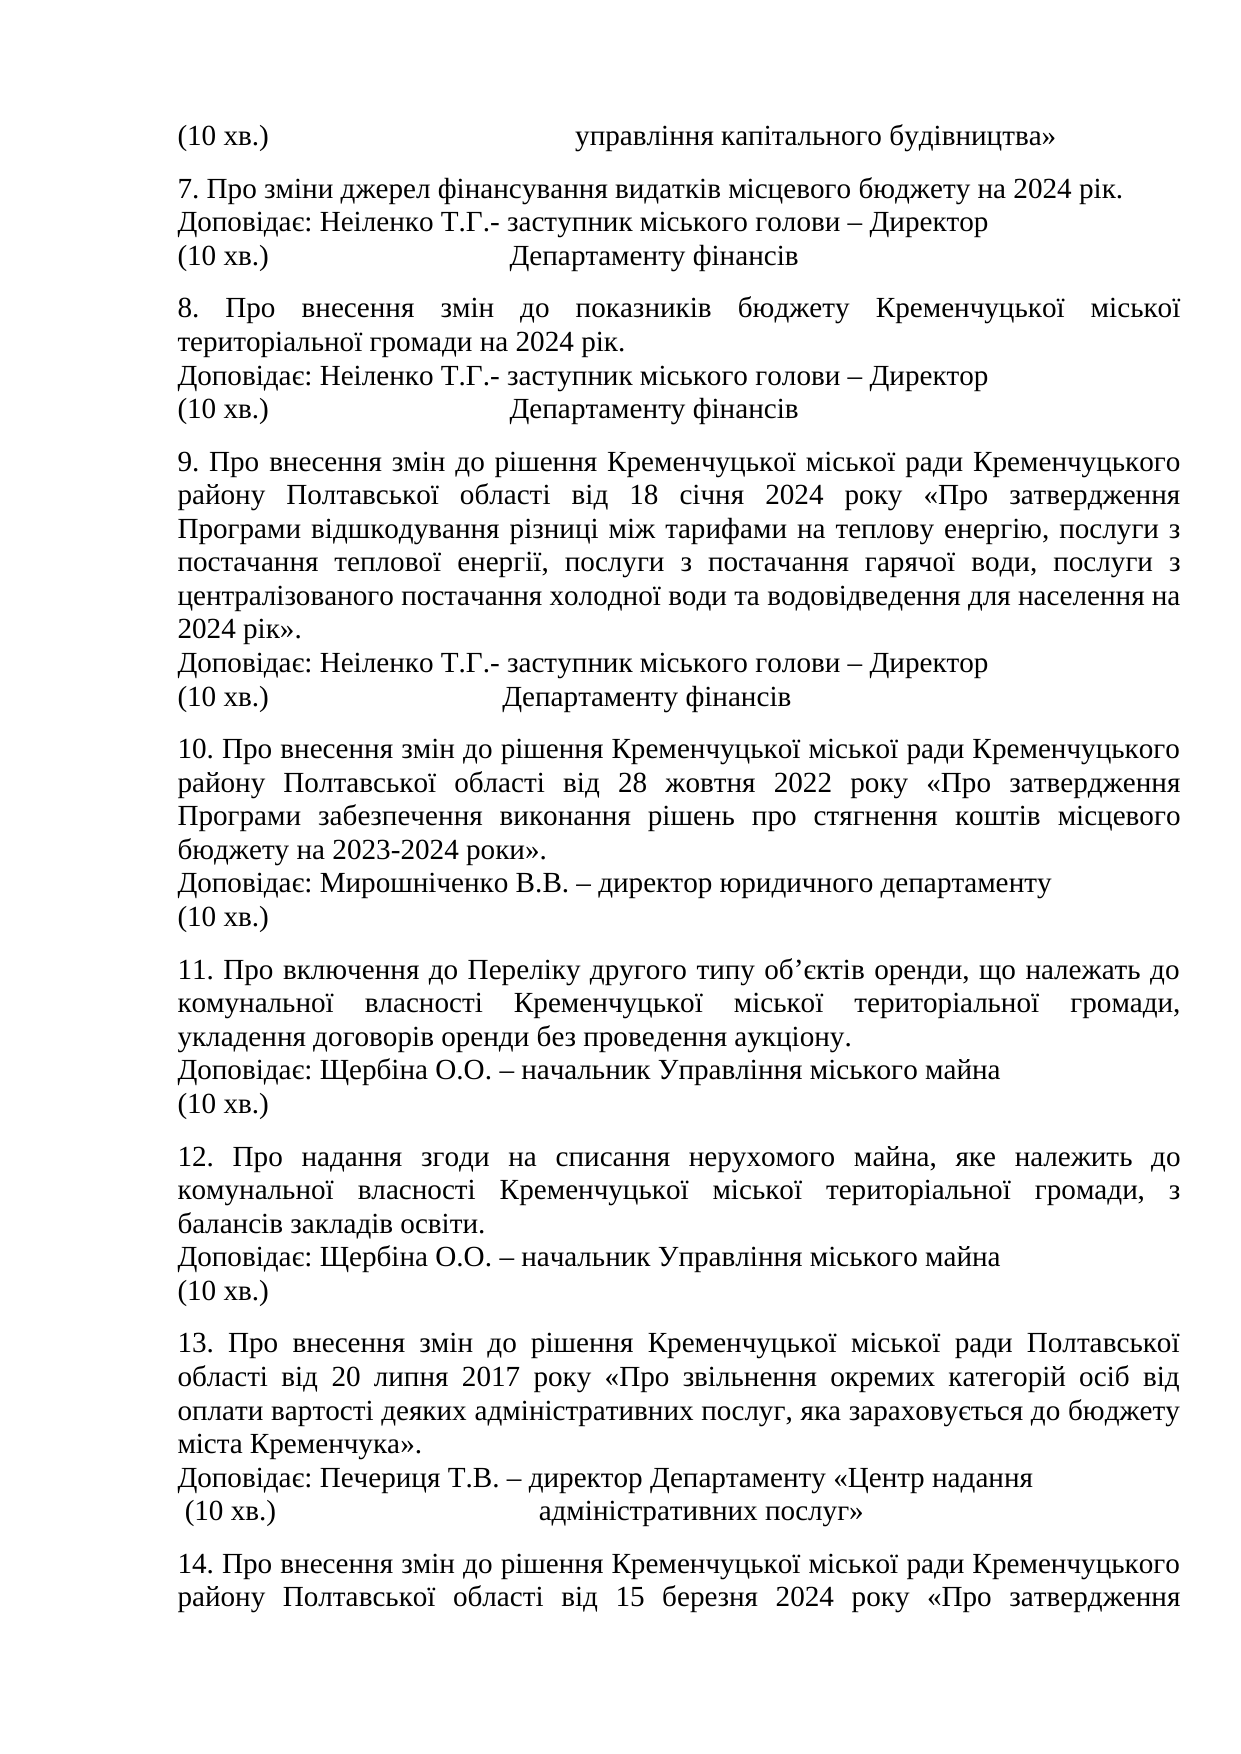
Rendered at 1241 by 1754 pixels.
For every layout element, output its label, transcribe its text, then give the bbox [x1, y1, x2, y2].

text 13. Про внесення змін до рішення Кременчуцької міської ради Полтавської області від 20 липня 2017 року «Про звільнення окремих категорій осіб від оплати вартості деяких адміністративних послуг, яка зараховується до бюджету міста Кременчука». [177, 1326, 1181, 1460]
text (10 хв.) адміністративних послуг» [177, 1493, 1181, 1527]
text Доповідає: Неіленко Т.Г.- заступник міського голови – Директор [177, 204, 1181, 238]
text 9. Про внесення змін до рішення Кременчуцької міської ради Кременчуцького району Полтавської області від 18 січня 2024 року «Про затвердження Програми відшкодування різниці між тарифами на теплову енергію, послуги з постачання теплової енергії, послуги з постачання гарячої води, послуги з централізованого постачання холодної води та водовідведення для населення на 2024 рік». [177, 444, 1181, 645]
text 10. Про внесення змін до рішення Кременчуцької міської ради Кременчуцького району Полтавської області від 28 жовтня 2022 року «Про затвердження Програми забезпечення виконання рішень про стягнення коштів місцевого бюджету на 2023-2024 роки». [177, 731, 1181, 866]
text 8. Про внесення змін до показників бюджету Кременчуцької міської територіальної громади на 2024 рік. [177, 291, 1181, 358]
text Доповідає: Щербіна О.О. – начальник Управління міського майна [177, 1239, 1181, 1273]
text Доповідає: Щербіна О.О. – начальник Управління міського майна [177, 1052, 1181, 1086]
text 7. Про зміни джерел фінансування видатків місцевого бюджету на 2024 рік. [177, 171, 1181, 204]
text 11. Про включення до Переліку другого типу об’єктів оренди, що належать до комунальної власності Кременчуцької міської територіальної громади, укладення договорів оренди без проведення аукціону. [177, 952, 1181, 1052]
text (10 хв.) Департаменту фінансів [177, 238, 1181, 271]
text Доповідає: Мирошніченко В.В. – директор юридичного департаменту [177, 866, 1181, 899]
text (10 хв.) [177, 1273, 1181, 1306]
text Доповідає: Печериця Т.В. – директор Департаменту «Центр надання [177, 1460, 1181, 1493]
text (10 хв.) управління капітального будівництва» [177, 118, 1181, 152]
text (10 хв.) Департаменту фінансів [177, 391, 1181, 425]
text (10 хв.) [177, 1086, 1181, 1119]
text 12. Про надання згоди на списання нерухомого майна, яке належить до комунальної власності Кременчуцької міської територіальної громади, з балансів закладів освіти. [177, 1139, 1181, 1239]
text (10 хв.) Департаменту фінансів [177, 679, 1181, 712]
text Доповідає: Неіленко Т.Г.- заступник міського голови – Директор [177, 645, 1181, 679]
text (10 хв.) [177, 899, 1181, 933]
text Доповідає: Неіленко Т.Г.- заступник міського голови – Директор [177, 358, 1181, 391]
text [177, 1546, 1181, 1613]
